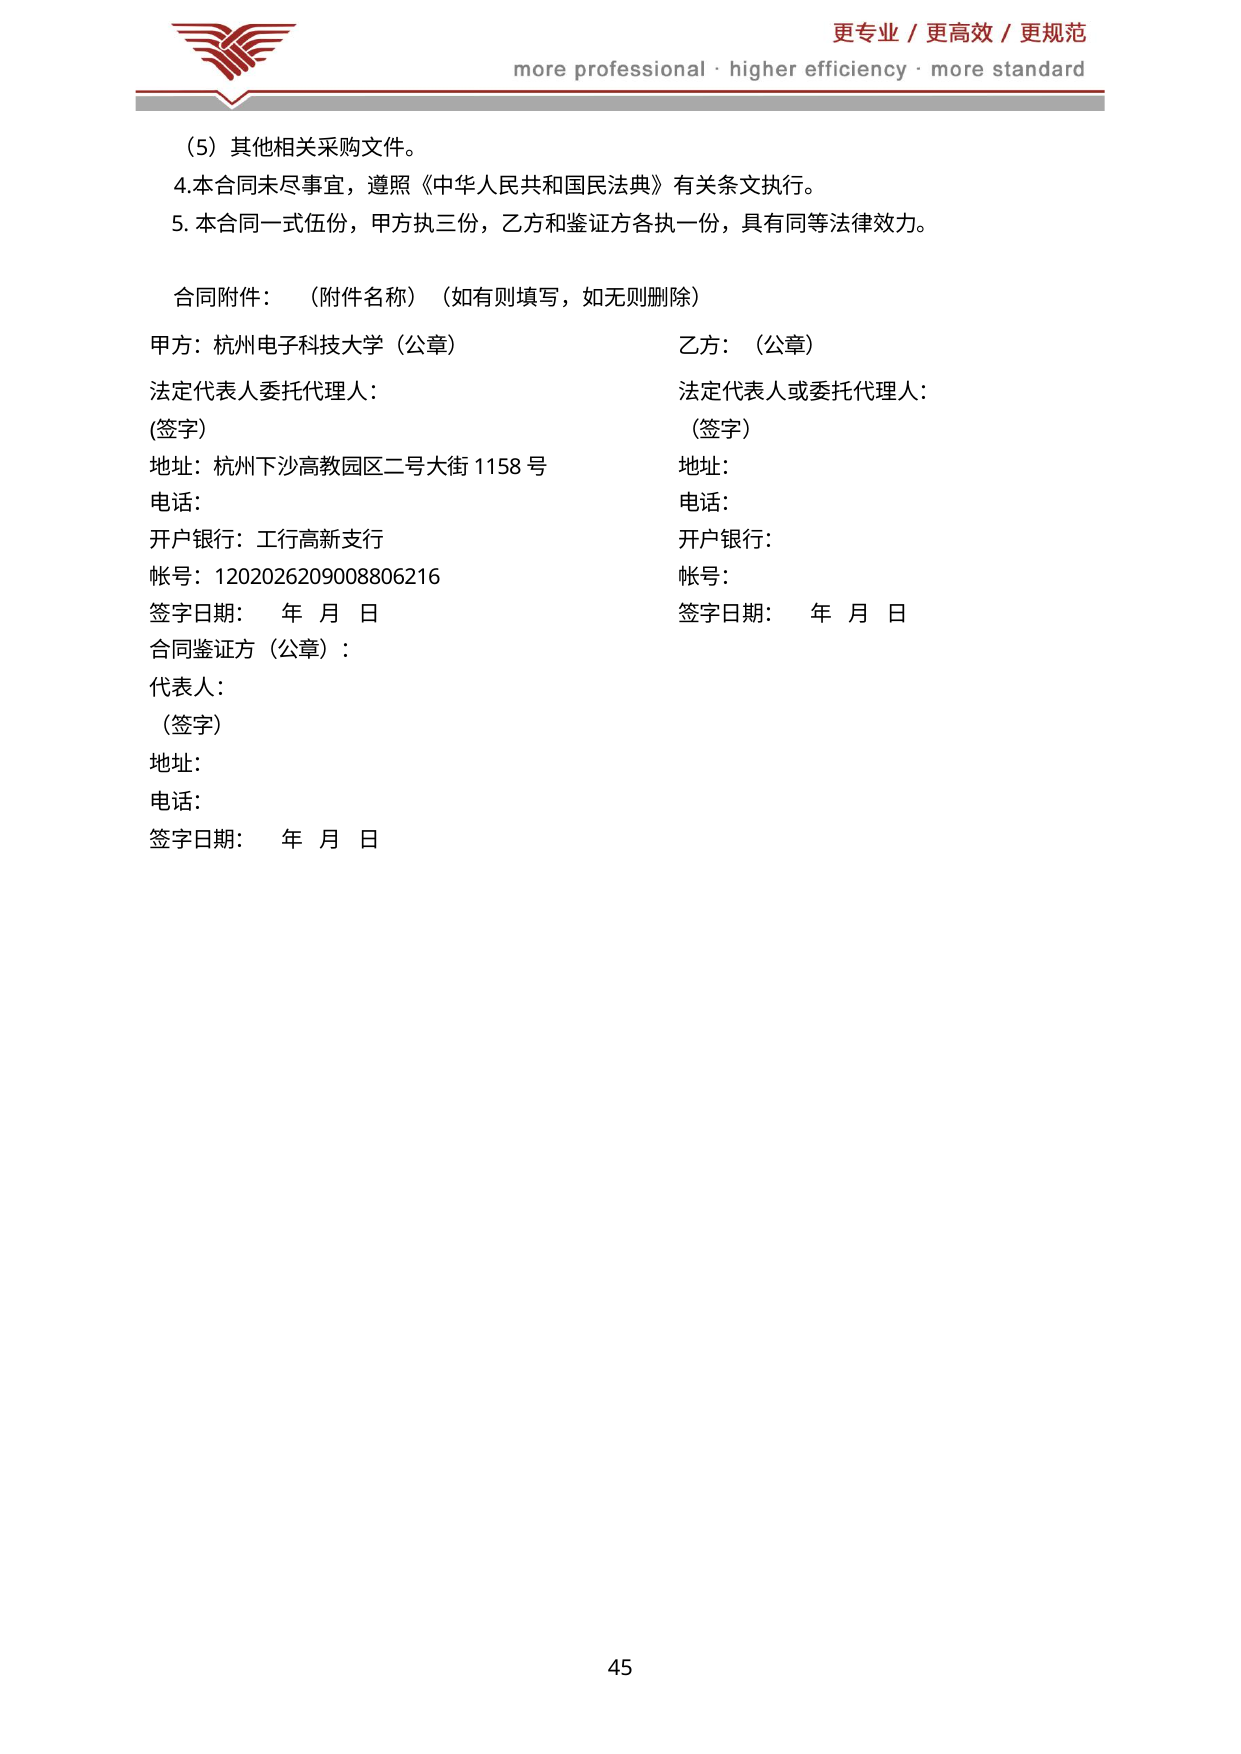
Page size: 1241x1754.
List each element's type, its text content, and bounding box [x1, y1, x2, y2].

table_cell 电话： [667, 485, 1102, 522]
table_header 乙方：（公章） [667, 318, 1102, 374]
table_header 甲方：杭州电子科技大学（公章） [138, 318, 667, 374]
table_cell 开户银行： [667, 522, 1102, 559]
table_cell 法定代表人委托代理人： (签字） [138, 374, 667, 449]
text 合同附件： （附件名称）（如有则填写，如无则删除） [130, 280, 1110, 312]
table_cell 签字日期： 年 月 日 [138, 596, 667, 632]
table_cell 开户银行：工行高新支行 [138, 522, 667, 559]
table_cell 合同鉴证方（公章）： 代表人： （签字） 地址： 电话： 签字日期： 年 月 日 [138, 632, 1102, 858]
table_cell 电话： [138, 485, 667, 522]
table_cell 签字日期： 年 月 日 [667, 596, 1102, 632]
table_cell 帐号： [667, 559, 1102, 596]
table_cell 地址： [667, 449, 1102, 485]
text 5. 本合同一式伍份，甲方执三份，乙方和鉴证方各执一份，具有同等法律效力。 [130, 206, 1110, 238]
picture [135, 0, 1105, 111]
table_cell 法定代表人或委托代理人： （签字） [667, 374, 1102, 449]
table_cell 帐号：1202026209008806216 [138, 559, 667, 596]
table_cell 地址：杭州下沙高教园区二号大街1158号 [138, 449, 667, 485]
text 4.本合同未尽事宜，遵照《中华人民共和国民法典》有关条文执行。 [130, 168, 1110, 200]
text （5）其他相关采购文件。 [130, 130, 1110, 162]
